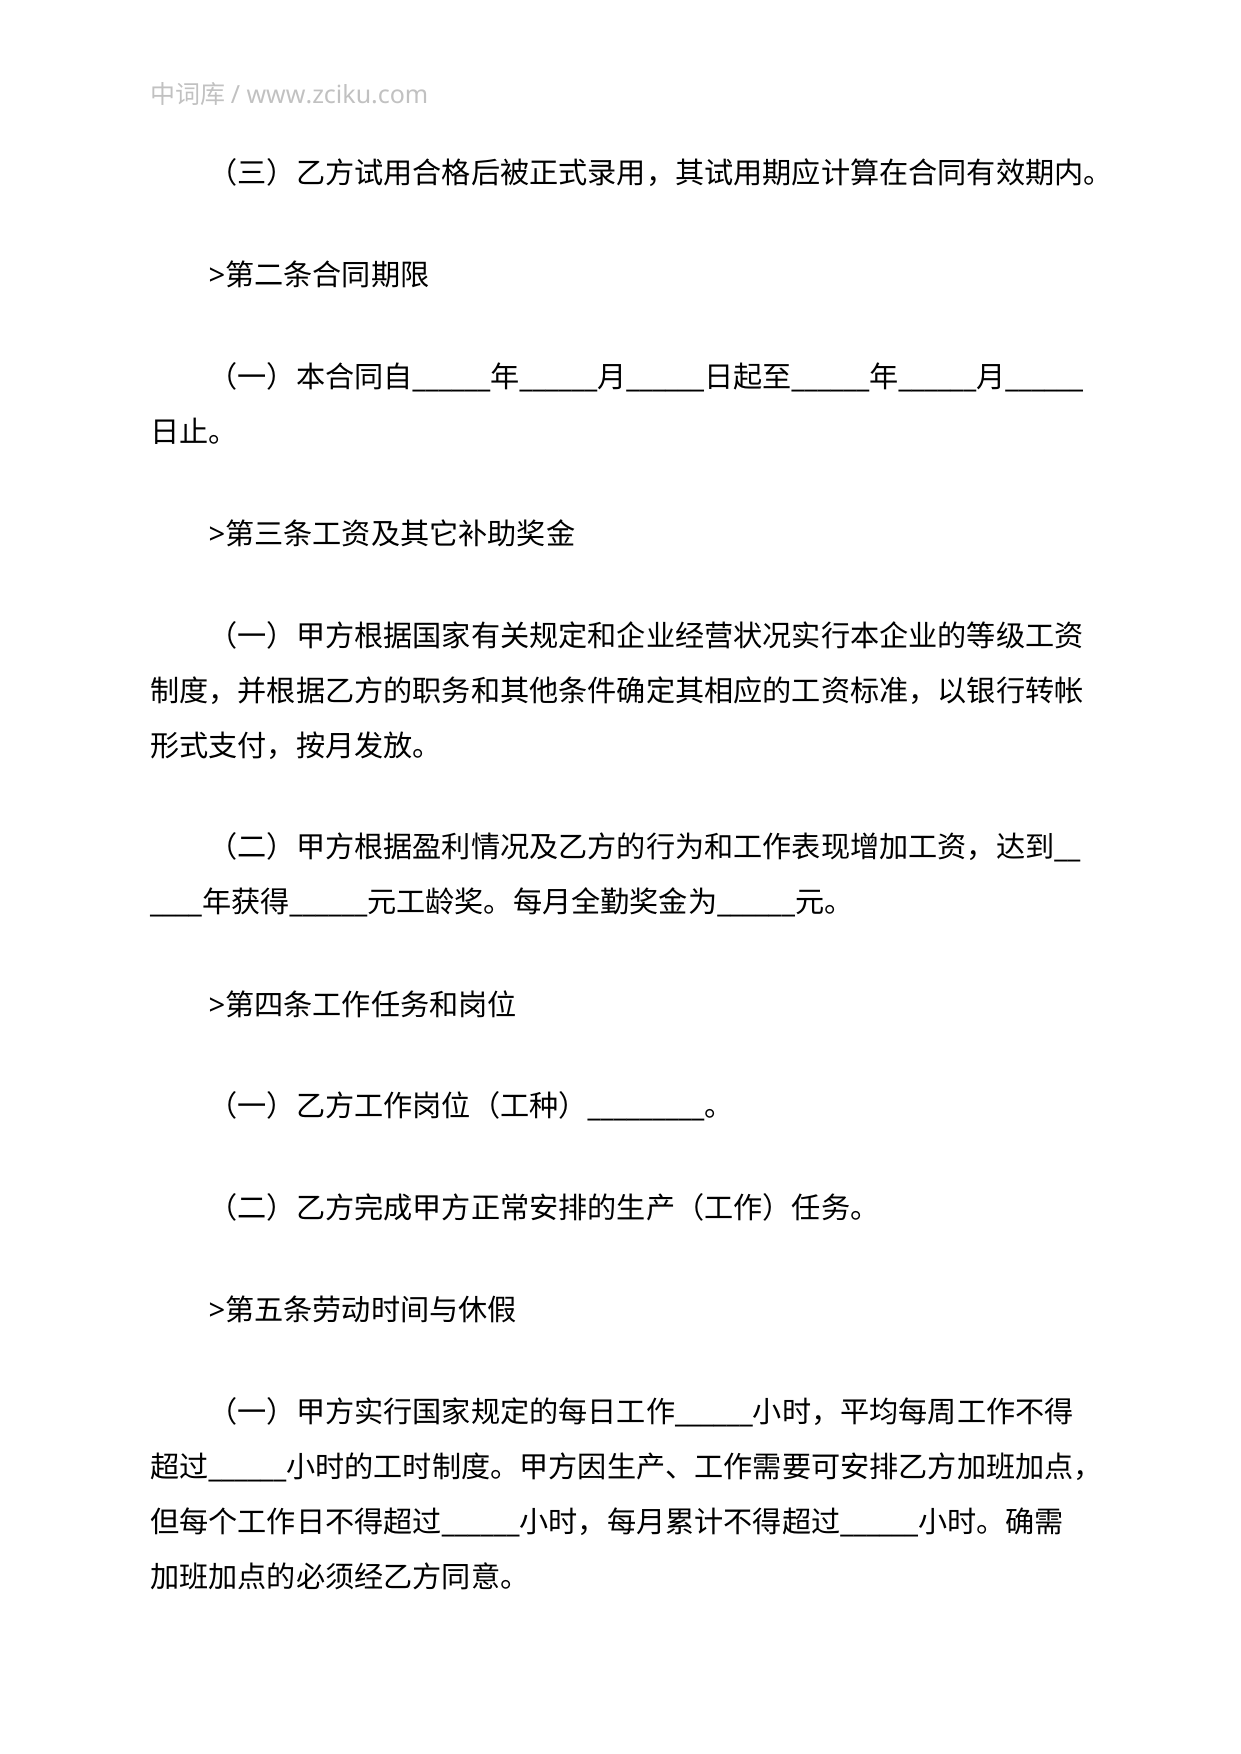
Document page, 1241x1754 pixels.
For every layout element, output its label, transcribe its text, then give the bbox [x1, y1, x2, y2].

text >第四条工作任务和岗位 [150, 981, 1090, 1023]
text （三）乙方试用合格后被正式录用，其试用期应计算在合同有效期内。 [150, 150, 1090, 192]
text >第三条工资及其它补助奖金 [150, 511, 1090, 553]
text （一）甲方根据国家有关规定和企业经营状况实行本企业的等级工资制度，并根据乙方的职务和其他条件确定其相应的工资标准，以银行转帐形式支付，按月发放。 [150, 612, 1090, 764]
text （二）甲方根据盈利情况及乙方的行为和工作表现增加工资，达到______年获得______元工龄奖。每月全勤奖金为______元。 [150, 824, 1090, 921]
text （一）甲方实行国家规定的每日工作______小时，平均每周工作不得超过______小时的工时制度。甲方因生产、工作需要可安排乙方加班加点，但每个工作日不得超过______小时，每月累计不得超过______小时。确需加班加点的必须经乙方同意。 [150, 1389, 1090, 1596]
text （二）乙方完成甲方正常安排的生产（工作）任务。 [150, 1185, 1090, 1227]
text （一）乙方工作岗位（工种）_________。 [150, 1083, 1090, 1125]
text >第五条劳动时间与休假 [150, 1287, 1090, 1329]
text （一）本合同自______年______月______日起至______年______月______日止。 [150, 354, 1090, 451]
text >第二条合同期限 [150, 252, 1090, 294]
